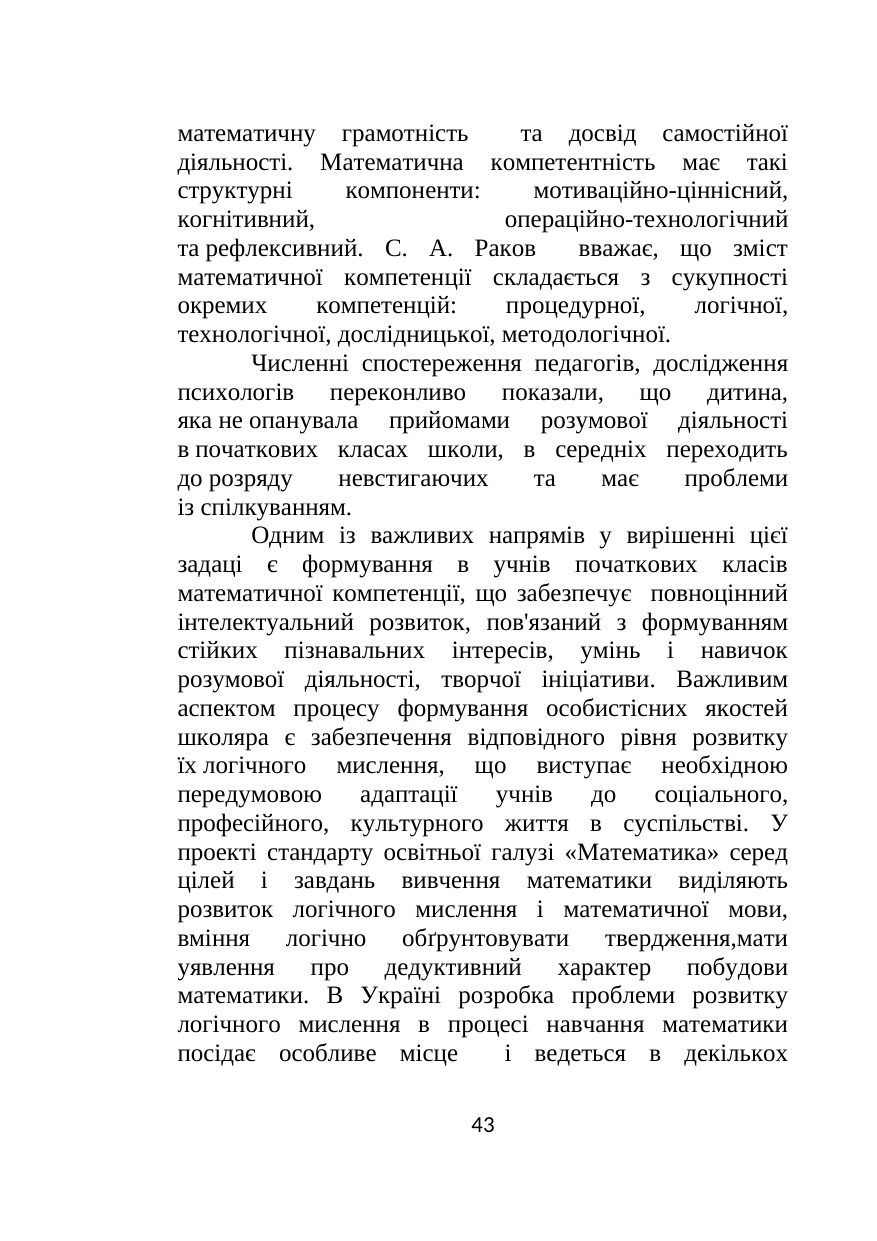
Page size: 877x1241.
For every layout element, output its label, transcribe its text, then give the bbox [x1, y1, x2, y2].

text Численні спостереження педагогів, дослідження психологів переконливо показали, що дитина, яка не опанувала прийомами розумової діяльності в початкових класах школи, в середніх переходить до розряду невстигаючих та має проблеми із спілкуванням. [177, 348, 788, 521]
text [177, 521, 788, 1067]
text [177, 118, 788, 348]
